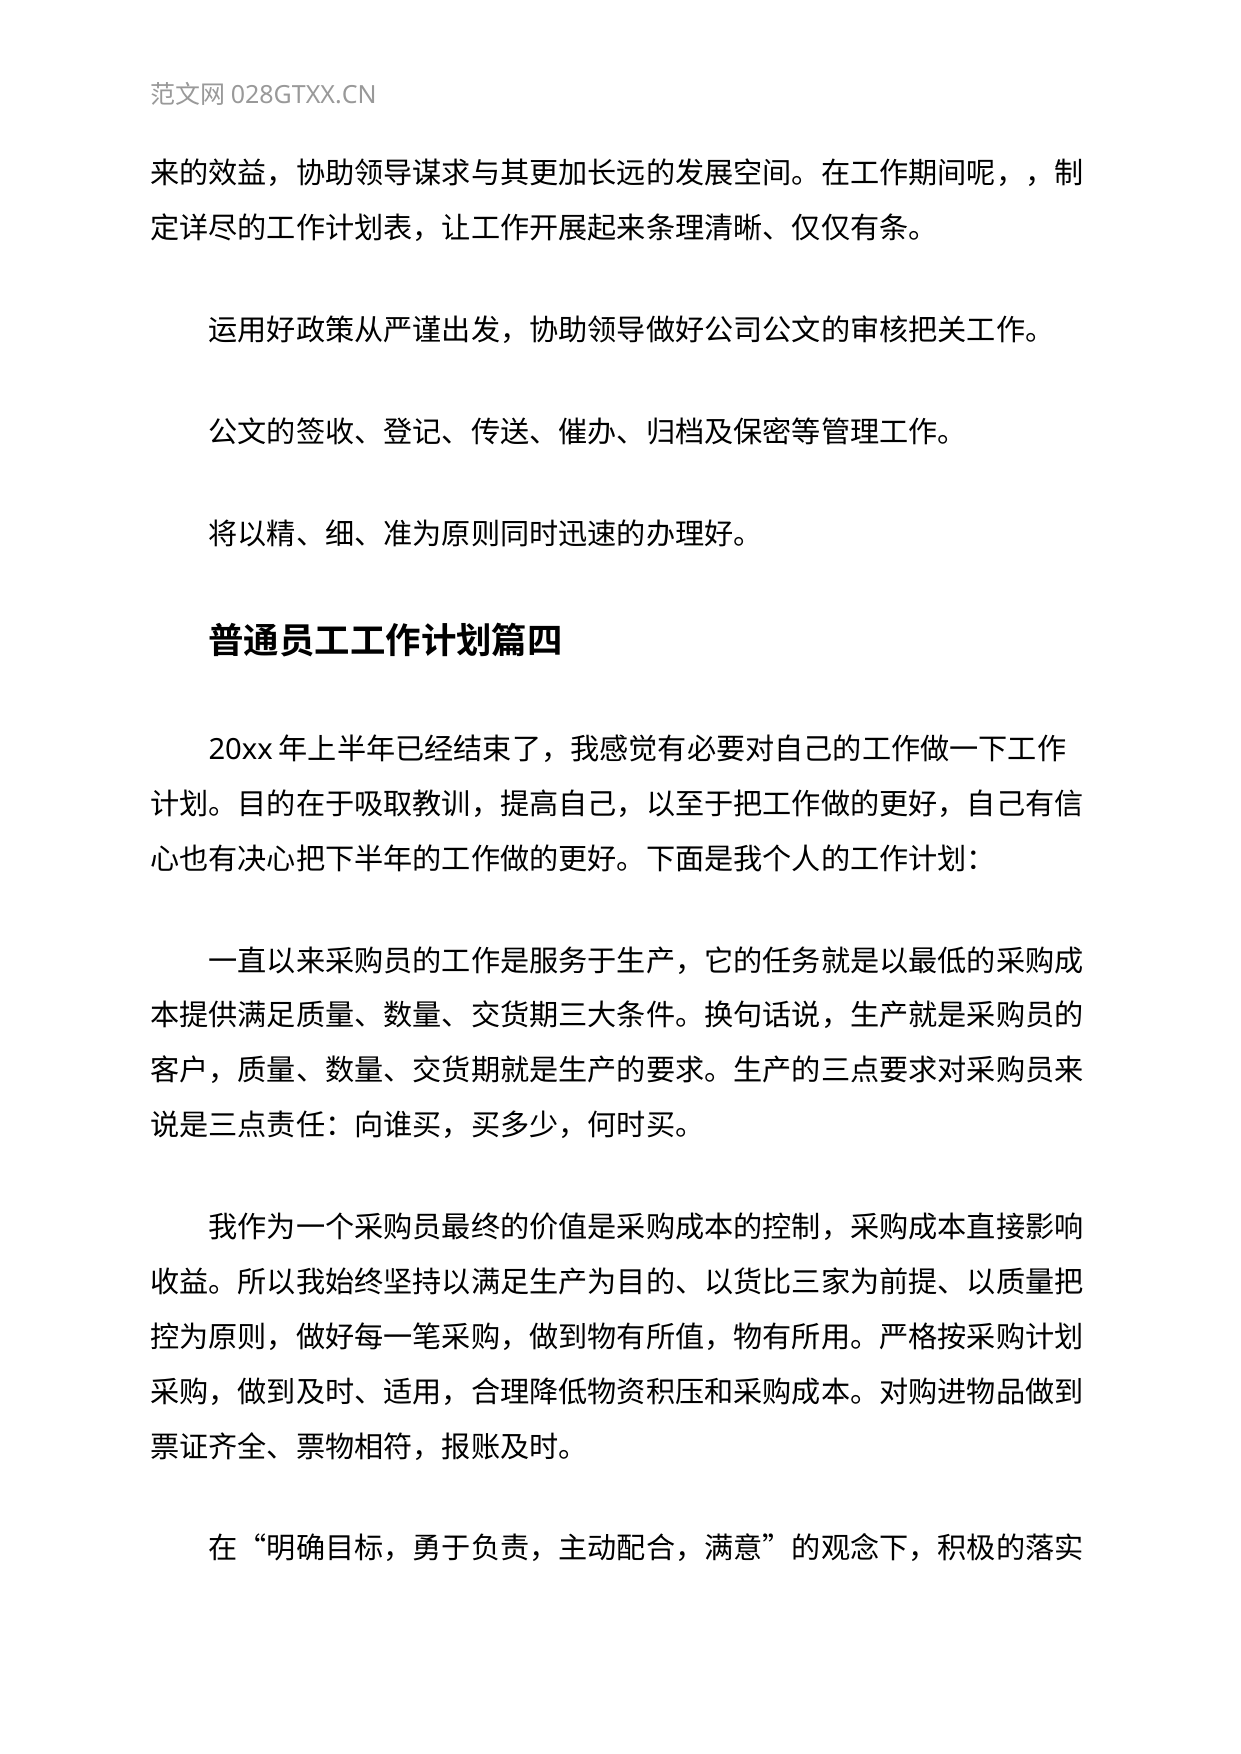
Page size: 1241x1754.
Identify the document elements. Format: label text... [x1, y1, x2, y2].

text 普通员工工作计划篇四 [150, 612, 1090, 663]
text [150, 150, 1090, 247]
text 20xx年上半年已经结束了，我感觉有必要对自己的工作做一下工作计划。目的在于吸取教训，提高自己，以至于把工作做的更好，自己有信心也有决心把下半年的工作做的更好。下面是我个人的工作计划： [150, 725, 1090, 878]
text 运用好政策从严谨出发，协助领导做好公司公文的审核把关工作。 [150, 307, 1090, 349]
text 我作为一个采购员最终的价值是采购成本的控制，采购成本直接影响收益。所以我始终坚持以满足生产为目的、以货比三家为前提、以质量把控为原则，做好每一笔采购，做到物有所值，物有所用。严格按采购计划采购，做到及时、适用，合理降低物资积压和采购成本。对购进物品做到票证齐全、票物相符，报账及时。 [150, 1203, 1090, 1465]
text 将以精、细、准为原则同时迅速的办理好。 [150, 510, 1090, 552]
text 公文的签收、登记、传送、催办、归档及保密等管理工作。 [150, 408, 1090, 451]
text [150, 1525, 1090, 1567]
text 一直以来采购员的工作是服务于生产，它的任务就是以最低的采购成本提供满足质量、数量、交货期三大条件。换句话说，生产就是采购员的客户，质量、数量、交货期就是生产的要求。生产的三点要求对采购员来说是三点责任：向谁买，买多少，何时买。 [150, 937, 1090, 1144]
